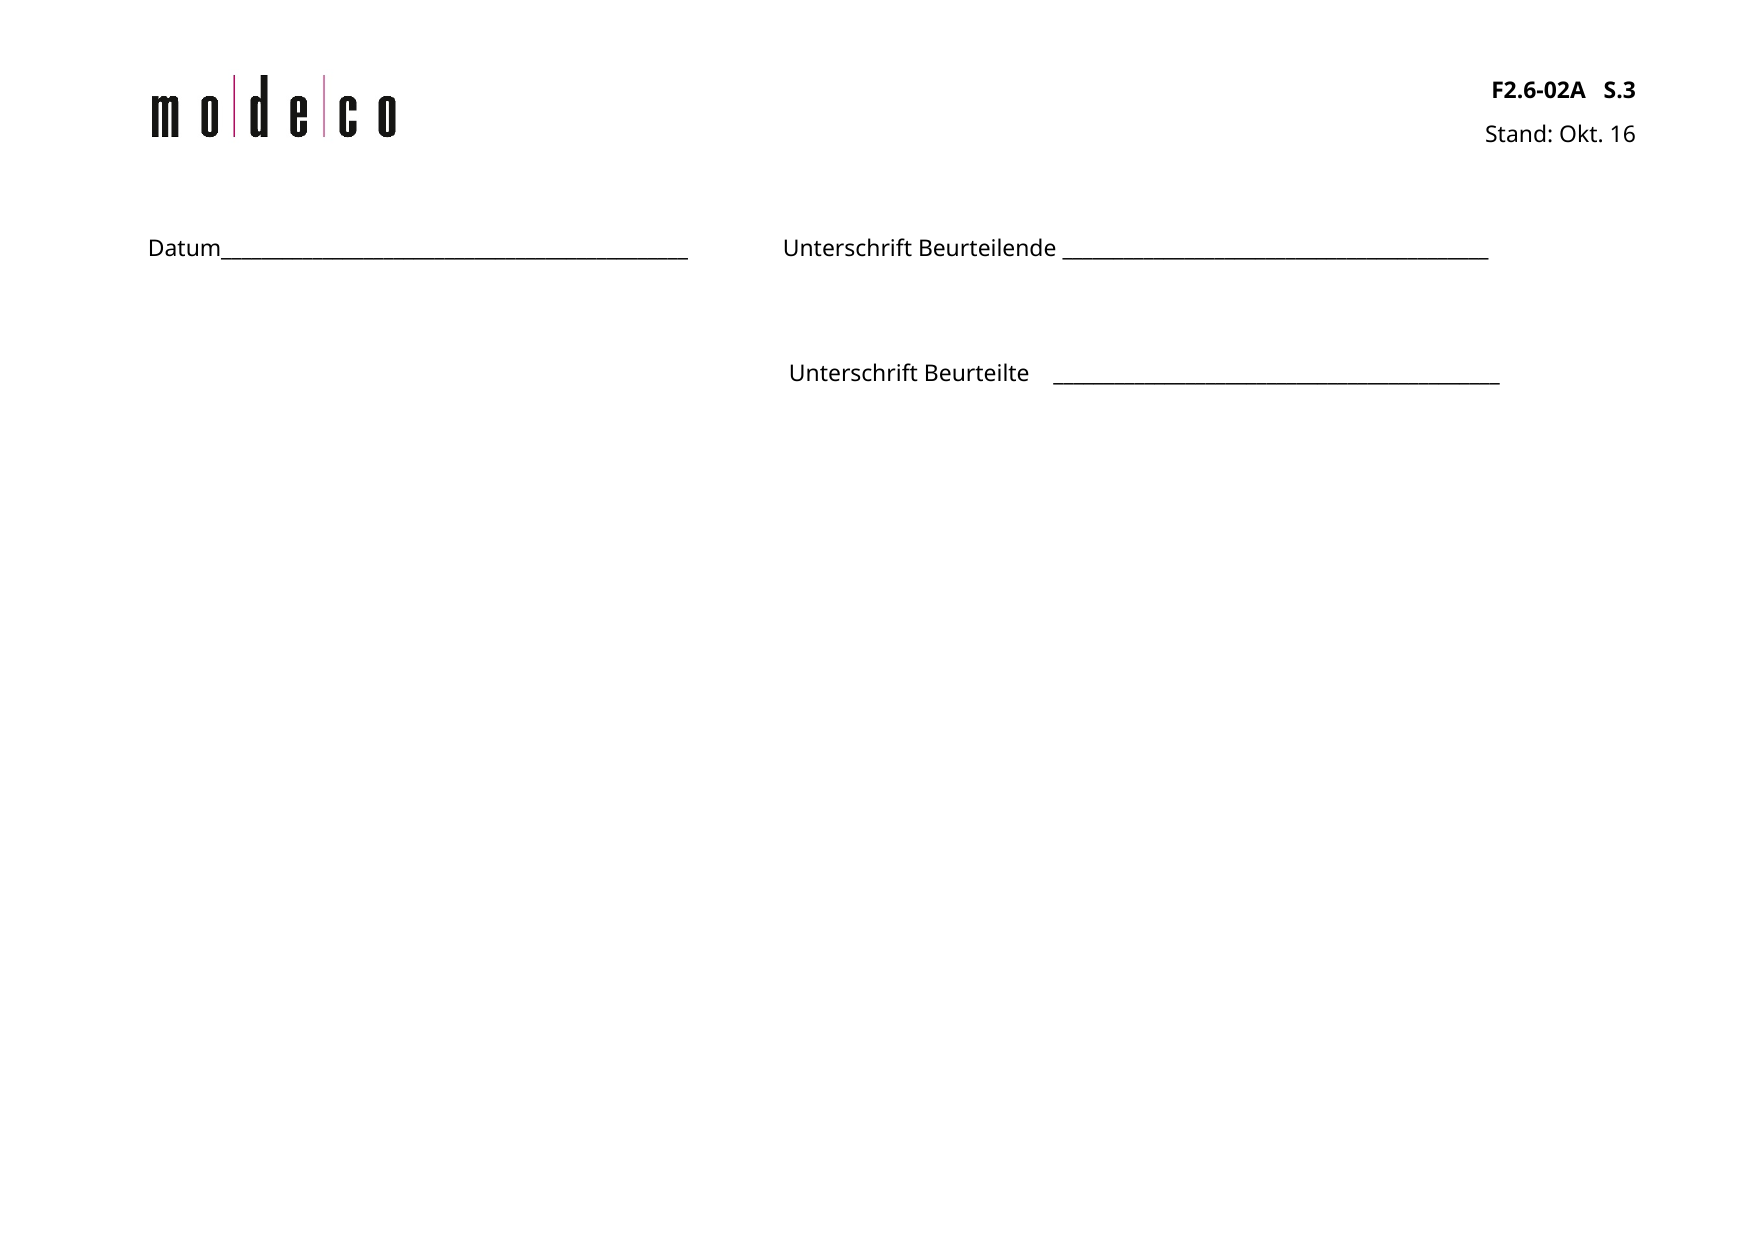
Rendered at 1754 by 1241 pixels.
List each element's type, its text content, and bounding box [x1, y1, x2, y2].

text Datum______________________________________________ Unterschrift Beurteilende __________________________________________ [148, 231, 1636, 263]
picture [134, 69, 411, 149]
text Unterschrift Beurteilte ____________________________________________ [148, 356, 1636, 388]
